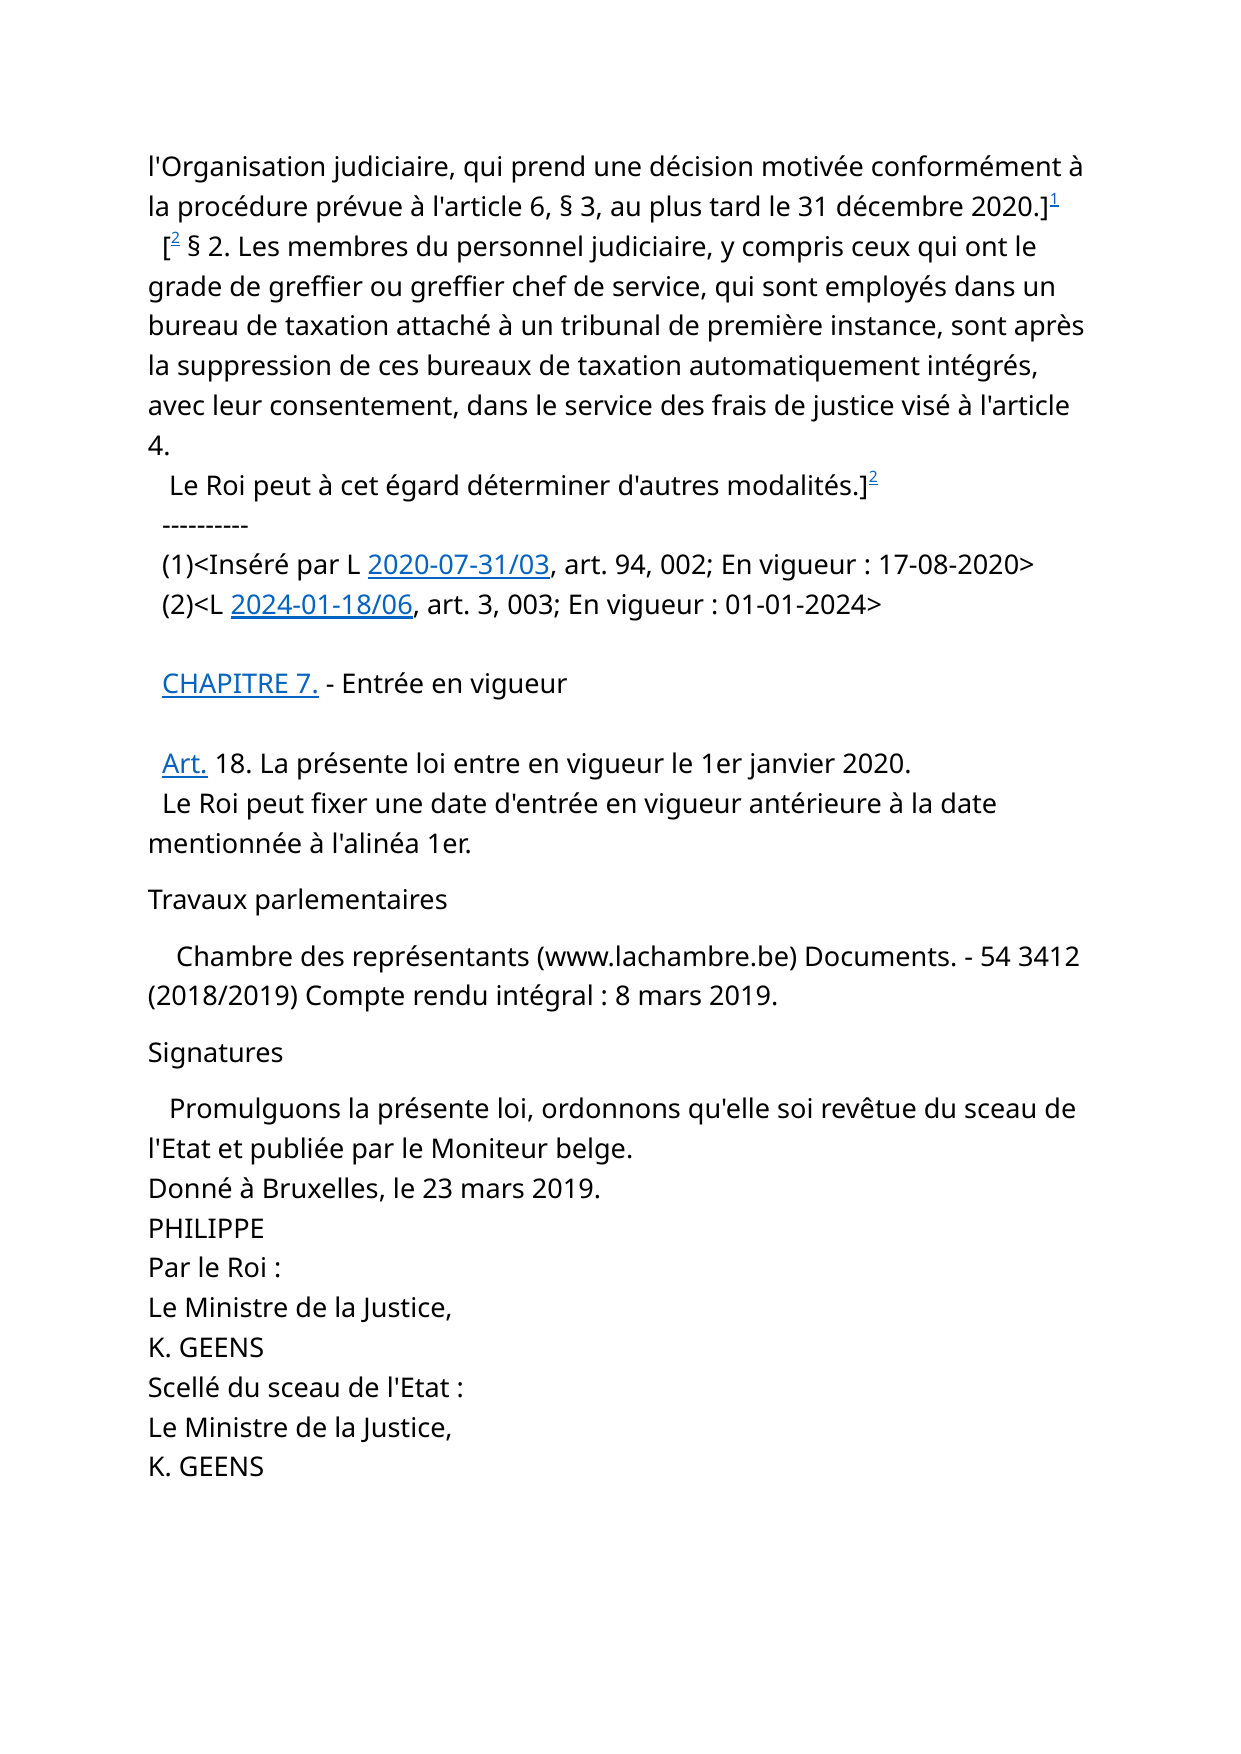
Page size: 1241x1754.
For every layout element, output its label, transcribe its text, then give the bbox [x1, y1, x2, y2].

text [148, 148, 1093, 861]
text Travaux parlementaires [148, 881, 1093, 917]
text Chambre des représentants (www.lachambre.be) Documents. - 54 3412 (2018/2019) Compte rendu intégral : 8 mars 2019. [148, 937, 1093, 1014]
text Promulguons la présente loi, ordonnons qu'elle soi revêtue du sceau de l'Etat et publiée par le Moniteur belge. Donné à Bruxelles, le 23 mars 2019. PHILIPPE Par le Roi : Le Ministre de la Justice, K. GEENS Scellé du sceau de l'Etat : Le Ministre de la Justice, K. GEENS [148, 1090, 1093, 1485]
text Signatures [148, 1033, 1093, 1070]
